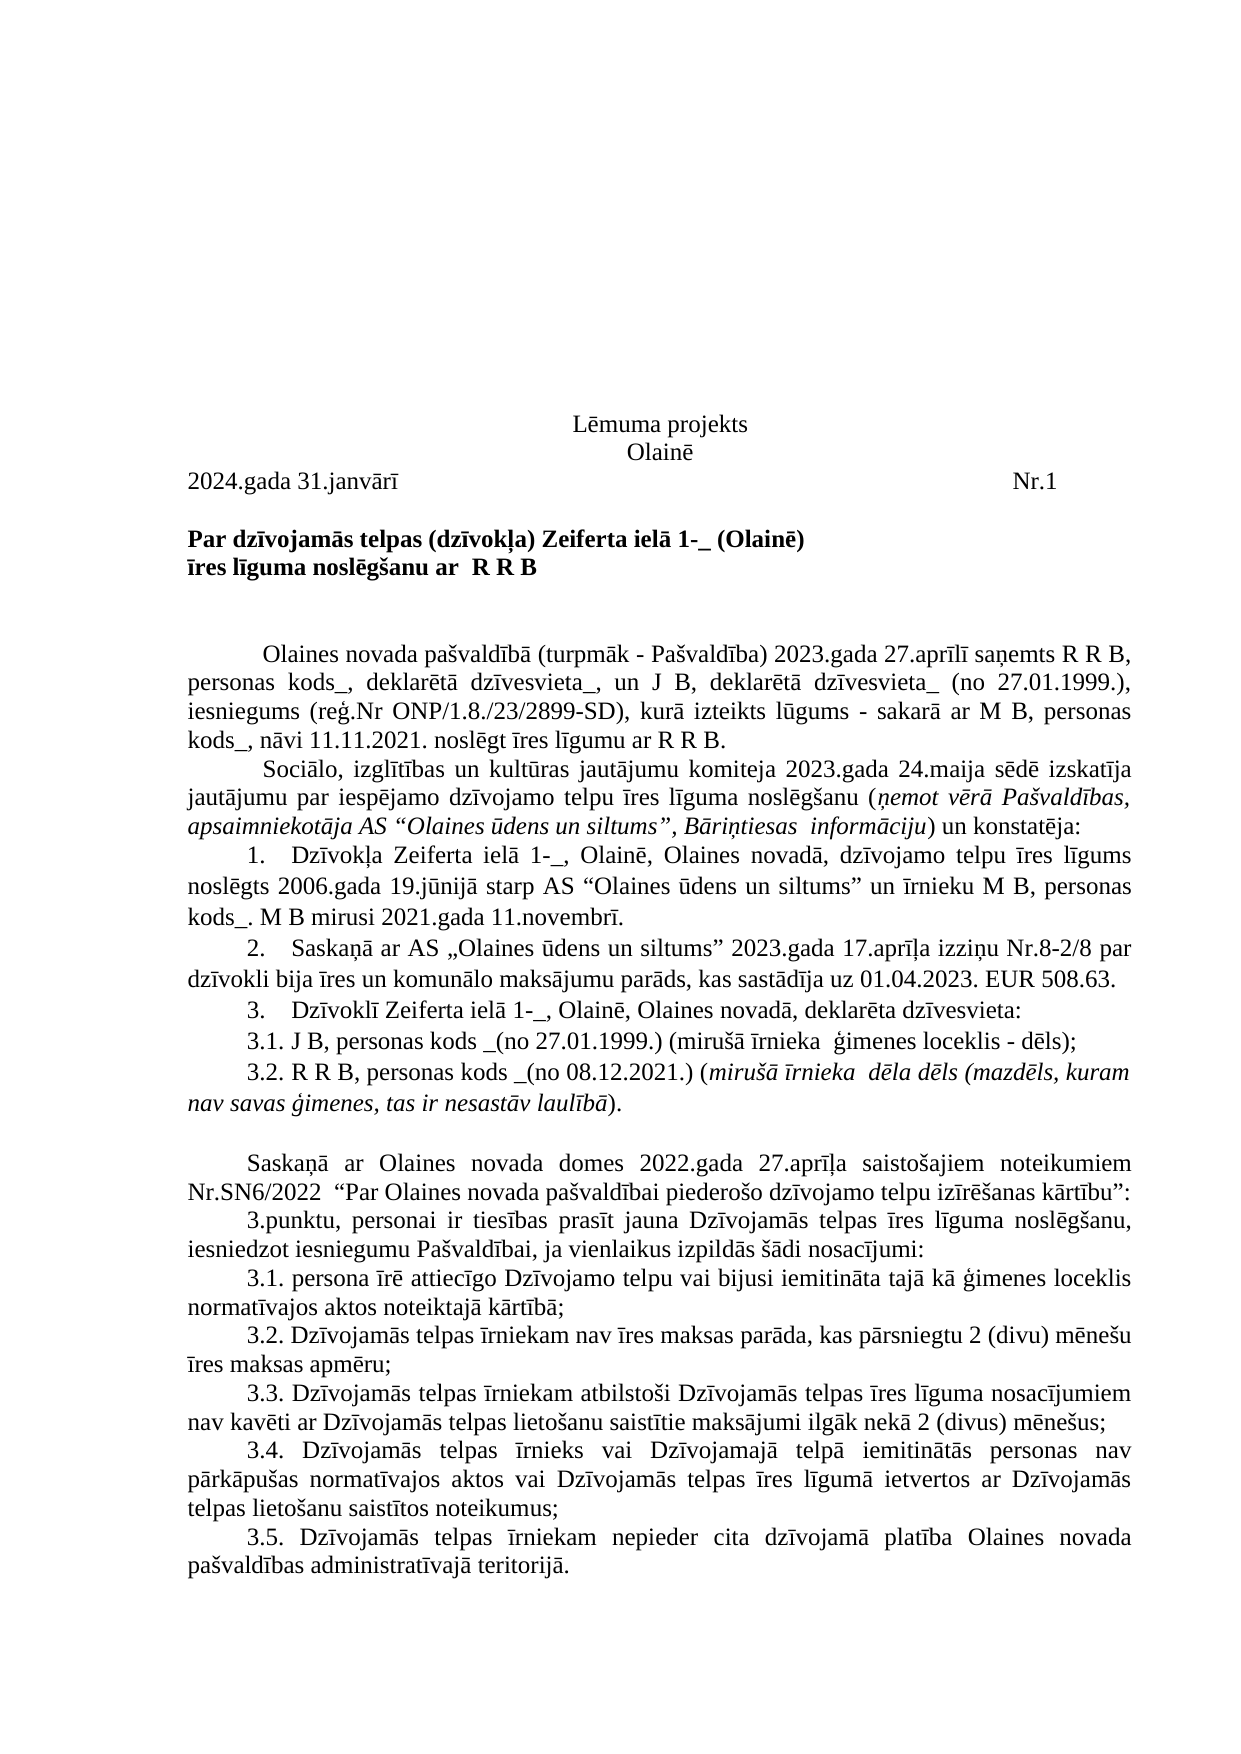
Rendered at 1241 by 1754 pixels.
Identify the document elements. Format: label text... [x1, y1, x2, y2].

text Par dzīvojamās telpas (dzīvokļa) Zeiferta ielā 1-_ (Olainē) [187, 524, 1132, 552]
list R R B, personas kods _(no 08.12.2021.) (mirušā īrnieka dēla dēls (mazdēls, kuram nav savas ģimenes, tas ir nesastāv laulībā). [187, 1057, 1132, 1117]
text Olaines novada pašvaldībā (turpmāk - Pašvaldība) 2023.gada 27.aprīlī saņemts R R B, personas kods_, deklarētā dzīvesvieta_, un J B, deklarētā dzīvesvieta_ (no 27.01.1999.), iesniegums (reģ.Nr ONP/1.8./23/2899-SD), kurā izteikts lūgums - sakarā ar M B, personas kods_, nāvi 11.11.2021. noslēgt īres līgumu ar R R B. [187, 639, 1132, 754]
list Saskaņā ar AS „Olaines ūdens un siltums” 2023.gada 17.aprīļa izziņu Nr.8-2/8 par dzīvokli bija īres un komunālo maksājumu parāds, kas sastādīja uz 01.04.2023. EUR 508.63. [187, 933, 1132, 993]
list 3.4. Dzīvojamās telpas īrnieks vai Dzīvojamajā telpā iemitinātās personas nav pārkāpušas normatīvajos aktos vai Dzīvojamās telpas īres līgumā ietvertos ar Dzīvojamās telpas lietošanu saistītos noteikumus; [187, 1436, 1132, 1522]
text 2024.gada 31.janvārī Nr.1 [187, 466, 1132, 495]
list 3.2. Dzīvojamās telpas īrniekam nav īres maksas parāda, kas pārsniegtu 2 (divu) mēnešu īres maksas apmēru; [187, 1321, 1132, 1378]
text Olainē [187, 437, 1132, 466]
list Dzīvokļa Zeiferta ielā 1-_, Olainē, Olaines novadā, dzīvojamo telpu īres līgums noslēgts 2006.gada 19.jūnijā starp AS “Olaines ūdens un siltums” un īrnieku M B, personas kods_. M B mirusi 2021.gada 11.novembrī. [187, 840, 1132, 931]
list 3.punktu, personai ir tiesības prasīt jauna Dzīvojamās telpas īres līguma noslēgšanu, iesniedzot iesniegumu Pašvaldībai, ja vienlaikus izpildās šādi nosacījumi: [187, 1206, 1132, 1263]
list Dzīvoklī Zeiferta ielā 1-_, Olainē, Olaines novadā, deklarēta dzīvesvieta: [187, 995, 1132, 1024]
text Lēmuma projekts [187, 409, 1132, 437]
list J B, personas kods _(no 27.01.1999.) (mirušā īrnieka ģimenes loceklis - dēls); [187, 1026, 1132, 1055]
list 3.1. persona īrē attiecīgo Dzīvojamo telpu vai bijusi iemitināta tajā kā ģimenes loceklis normatīvajos aktos noteiktajā kārtībā; [187, 1263, 1132, 1321]
text īres līguma noslēgšanu ar R R B [187, 552, 1132, 581]
list 3.5. Dzīvojamās telpas īrniekam nepieder cita dzīvojamā platība Olaines novada pašvaldības administratīvajā teritorijā. [187, 1522, 1132, 1579]
text Saskaņā ar Olaines novada domes 2022.gada 27.aprīļa saistošajiem noteikumiem Nr.SN6/2022 “Par Olaines novada pašvaldībai piederošo dzīvojamo telpu izīrēšanas kārtību”: [187, 1148, 1132, 1206]
list 3.3. Dzīvojamās telpas īrniekam atbilstoši Dzīvojamās telpas īres līguma nosacījumiem nav kavēti ar Dzīvojamās telpas lietošanu saistītie maksājumi ilgāk nekā 2 (divus) mēnešus; [187, 1378, 1132, 1436]
text Sociālo, izglītības un kultūras jautājumu komiteja 2023.gada 24.maija sēdē izskatīja jautājumu par iespējamo dzīvojamo telpu īres līguma noslēgšanu (ņemot vērā Pašvaldības, apsaimniekotāja AS “Olaines ūdens un siltums”, Bāriņtiesas informāciju) un konstatēja: [187, 754, 1132, 840]
